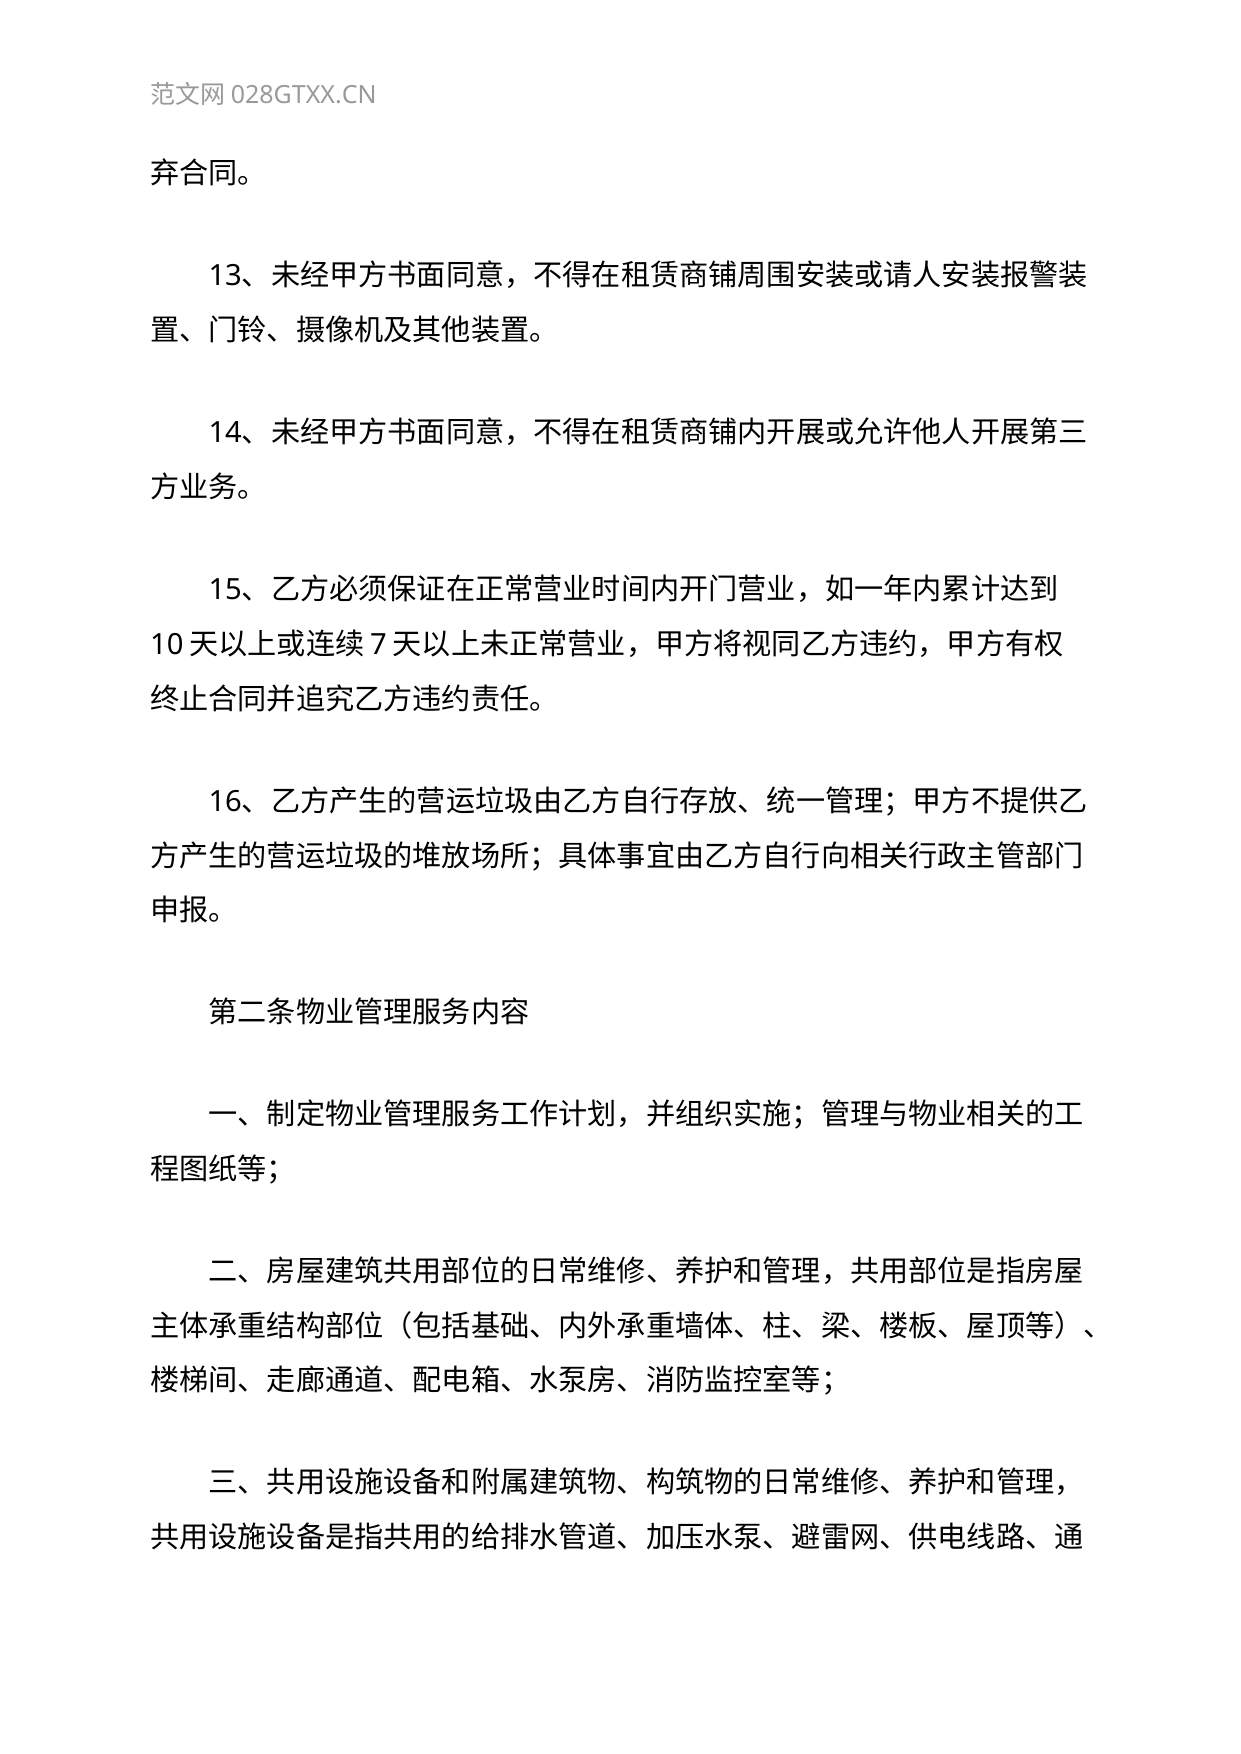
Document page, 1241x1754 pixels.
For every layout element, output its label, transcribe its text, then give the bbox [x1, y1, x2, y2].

text 13、未经甲方书面同意，不得在租赁商铺周围安装或请人安装报警装置、门铃、摄像机及其他装置。 [150, 252, 1090, 349]
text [150, 1459, 1090, 1556]
text 一、制定物业管理服务工作计划，并组织实施；管理与物业相关的工程图纸等； [150, 1091, 1090, 1188]
text 二、房屋建筑共用部位的日常维修、养护和管理，共用部位是指房屋主体承重结构部位（包括基础、内外承重墙体、柱、梁、楼板、屋顶等）、楼梯间、走廊通道、配电箱、水泵房、消防监控室等； [150, 1247, 1090, 1399]
text 15、乙方必须保证在正常营业时间内开门营业，如一年内累计达到10天以上或连续7天以上未正常营业，甲方将视同乙方违约，甲方有权终止合同并追究乙方违约责任。 [150, 565, 1090, 718]
text 14、未经甲方书面同意，不得在租赁商铺内开展或允许他人开展第三方业务。 [150, 408, 1090, 506]
text 16、乙方产生的营运垃圾由乙方自行存放、统一管理；甲方不提供乙方产生的营运垃圾的堆放场所；具体事宜由乙方自行向相关行政主管部门申报。 [150, 777, 1090, 929]
text 第二条物业管理服务内容 [150, 989, 1090, 1031]
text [150, 150, 1090, 192]
